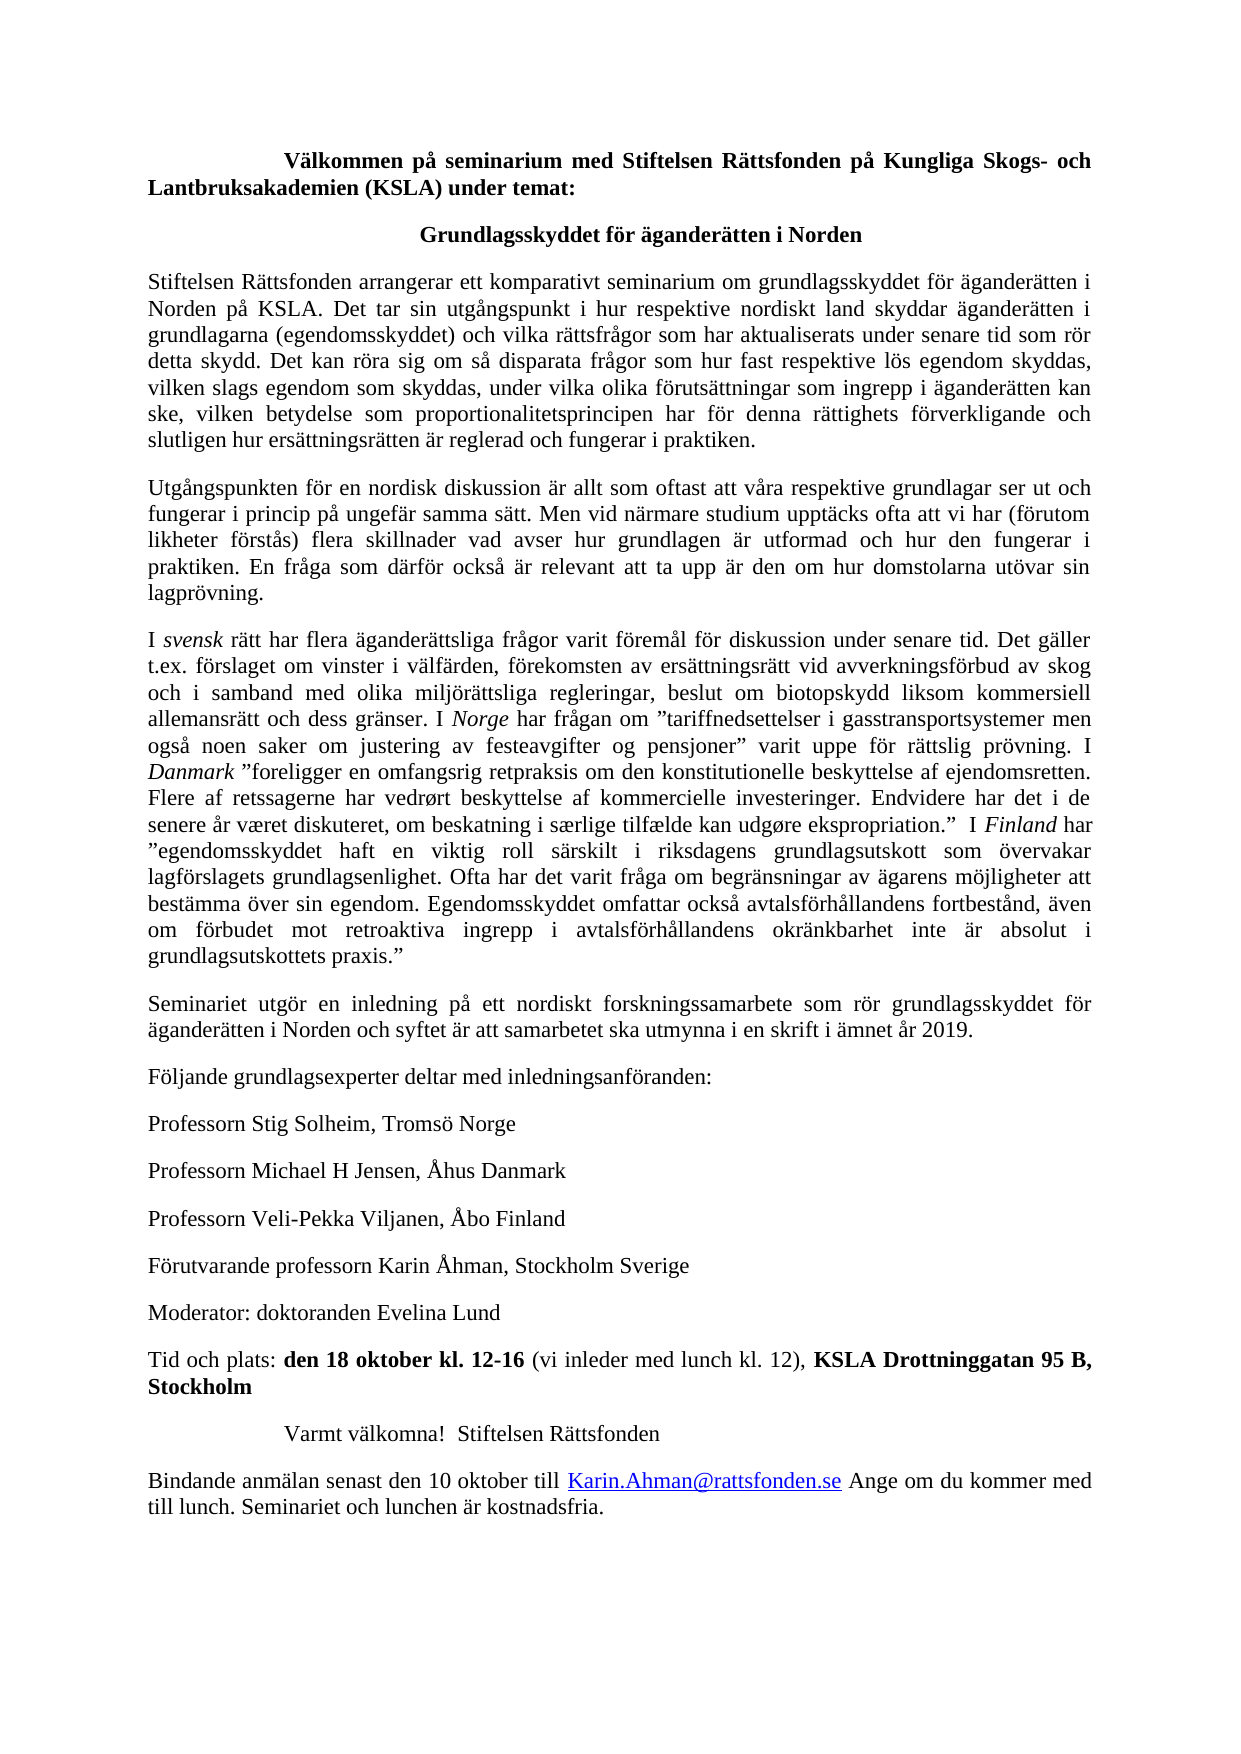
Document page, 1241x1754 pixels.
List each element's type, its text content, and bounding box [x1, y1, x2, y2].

text Professorn Michael H Jensen, Åhus Danmark [148, 1158, 1093, 1184]
text Moderator: doktoranden Evelina Lund [148, 1299, 1093, 1326]
text Professorn Stig Solheim, Tromsö Norge [148, 1110, 1093, 1137]
text I svensk rätt har flera äganderättsliga frågor varit föremål för diskussion under senare tid. Det gäller t.ex. förslaget om vinster i välfärden, förekomsten av ersättningsrätt vid avverkningsförbud av skog och i samband med olika miljörättsliga regleringar, beslut om biotopskydd liksom kommersiell allemansrätt och dess gränser. I Norge har frågan om ”tariffnedsettelser i gasstransportsystemer men også noen saker om justering av festeavgifter og pensjoner” varit uppe för rättslig prövning. I Danmark ”foreligger en omfangsrig retpraksis om den konstitutionelle beskyttelse af ejendomsretten. Flere af retssagerne har vedrørt beskyttelse af kommercielle investeringer. Endvidere har det i de senere år været diskuteret, om beskatning i særlige tilfælde kan udgøre ekspropriation.” I Finland har ”egendomsskyddet haft en viktig roll särskilt i riksdagens grundlagsutskott som övervakar lagförslagets grundlagsenlighet. Ofta har det varit fråga om begränsningar av ägarens möjligheter att bestämma över sin egendom. Egendomsskyddet omfattar också avtalsförhållandens fortbestånd, även om förbudet mot retroaktiva ingrepp i avtalsförhållandens okränkbarhet inte är absolut i grundlagsutskottets praxis.” [148, 626, 1093, 969]
text Varmt välkomna! Stiftelsen Rättsfonden [148, 1420, 1093, 1446]
text Bindande anmälan senast den 10 oktober till Karin.Ahman@rattsfonden.se Ange om du kommer med till lunch. Seminariet och lunchen är kostnadsfria. [148, 1467, 1093, 1520]
text Välkommen på seminarium med Stiftelsen Rättsfonden på Kungliga Skogs- och Lantbruksakademien (KSLA) under temat: [148, 148, 1093, 200]
text Stiftelsen Rättsfonden arrangerar ett komparativt seminarium om grundlagsskyddet för äganderätten i Norden på KSLA. Det tar sin utgångspunkt i hur respektive nordiskt land skyddar äganderätten i grundlagarna (egendomsskyddet) och vilka rättsfrågor som har aktualiserats under senare tid som rör detta skydd. Det kan röra sig om så disparata frågor som hur fast respektive lös egendom skyddas, vilken slags egendom som skyddas, under vilka olika förutsättningar som ingrepp i äganderätten kan ske, vilken betydelse som proportionalitetsprincipen har för denna rättighets förverkligande och slutligen hur ersättningsrätten är reglerad och fungerar i praktiken. [148, 268, 1093, 453]
text Grundlagsskyddet för äganderätten i Norden [283, 221, 1093, 247]
text Tid och plats: den 18 oktober kl. 12-16 (vi inleder med lunch kl. 12), KSLA Drottninggatan 95 B, Stockholm [148, 1346, 1093, 1399]
text Seminariet utgör en inledning på ett nordiskt forskningssamarbete som rör grundlagsskyddet för äganderätten i Norden och syftet är att samarbetet ska utmynna i en skrift i ämnet år 2019. [148, 990, 1093, 1042]
text Följande grundlagsexperter deltar med inledningsanföranden: [148, 1063, 1093, 1089]
text Utgångspunkten för en nordisk diskussion är allt som oftast att våra respektive grundlagar ser ut och fungerar i princip på ungefär samma sätt. Men vid närmare studium upptäcks ofta att vi har (förutom likheter förstås) flera skillnader vad avser hur grundlagen är utformad och hur den fungerar i praktiken. En fråga som därför också är relevant att ta upp är den om hur domstolarna utövar sin lagprövning. [148, 474, 1093, 605]
text Förutvarande professorn Karin Åhman, Stockholm Sverige [148, 1252, 1093, 1278]
text Professorn Veli-Pekka Viljanen, Åbo Finland [148, 1205, 1093, 1231]
